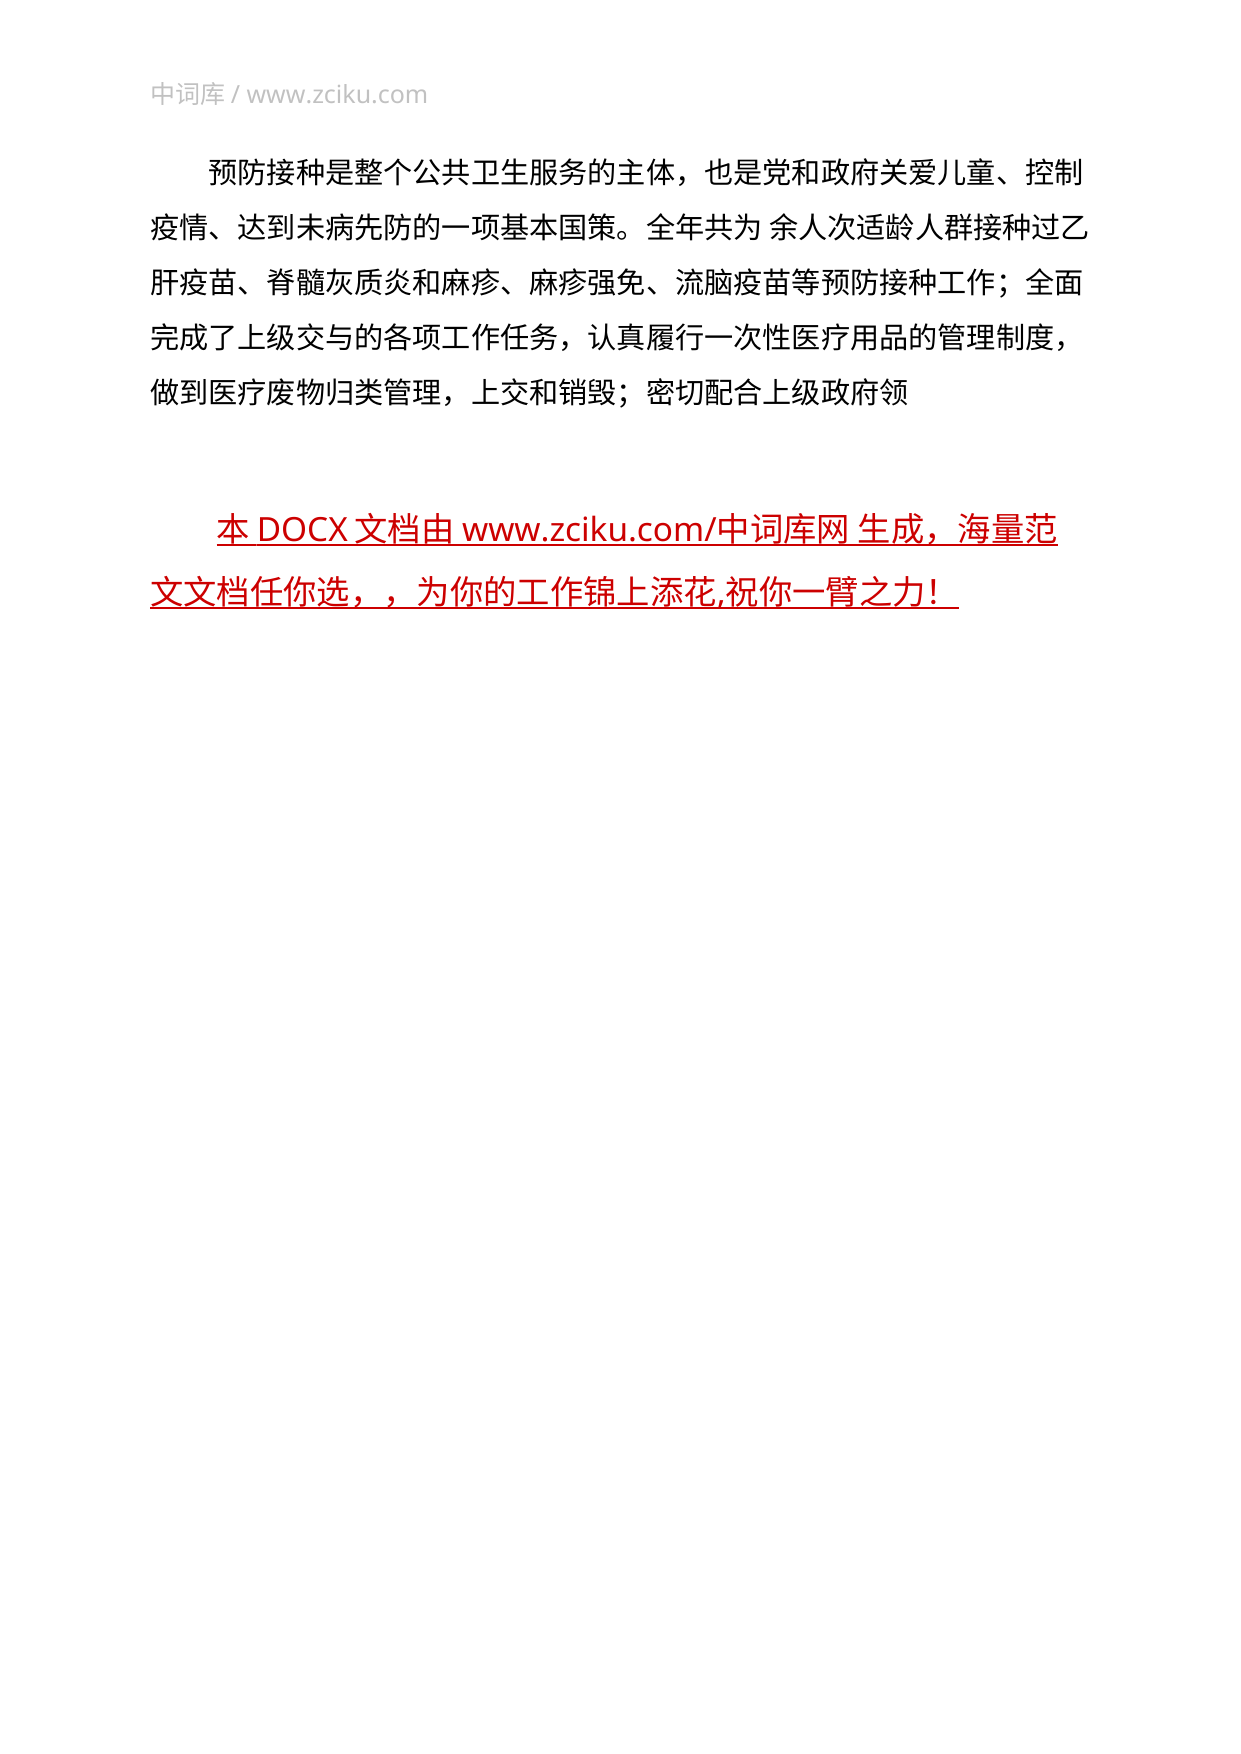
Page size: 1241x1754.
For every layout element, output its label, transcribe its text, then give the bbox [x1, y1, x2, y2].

text 本DOCX文档由 www.zciku.com/中词库网 生成，海量范文文档任你选，，为你的工作锦上添花,祝你一臂之力！ [150, 503, 1090, 614]
text 预防接种是整个公共卫生服务的主体，也是党和政府关爱儿童、控制疫情、达到未病先防的一项基本国策。全年共为 余人次适龄人群接种过乙肝疫苗、脊髓灰质炎和麻疹、麻疹强免、流脑疫苗等预防接种工作；全面完成了上级交与的各项工作任务，认真履行一次性医疗用品的管理制度，做到医疗废物归类管理，上交和销毁；密切配合上级政府领 [150, 150, 1090, 412]
